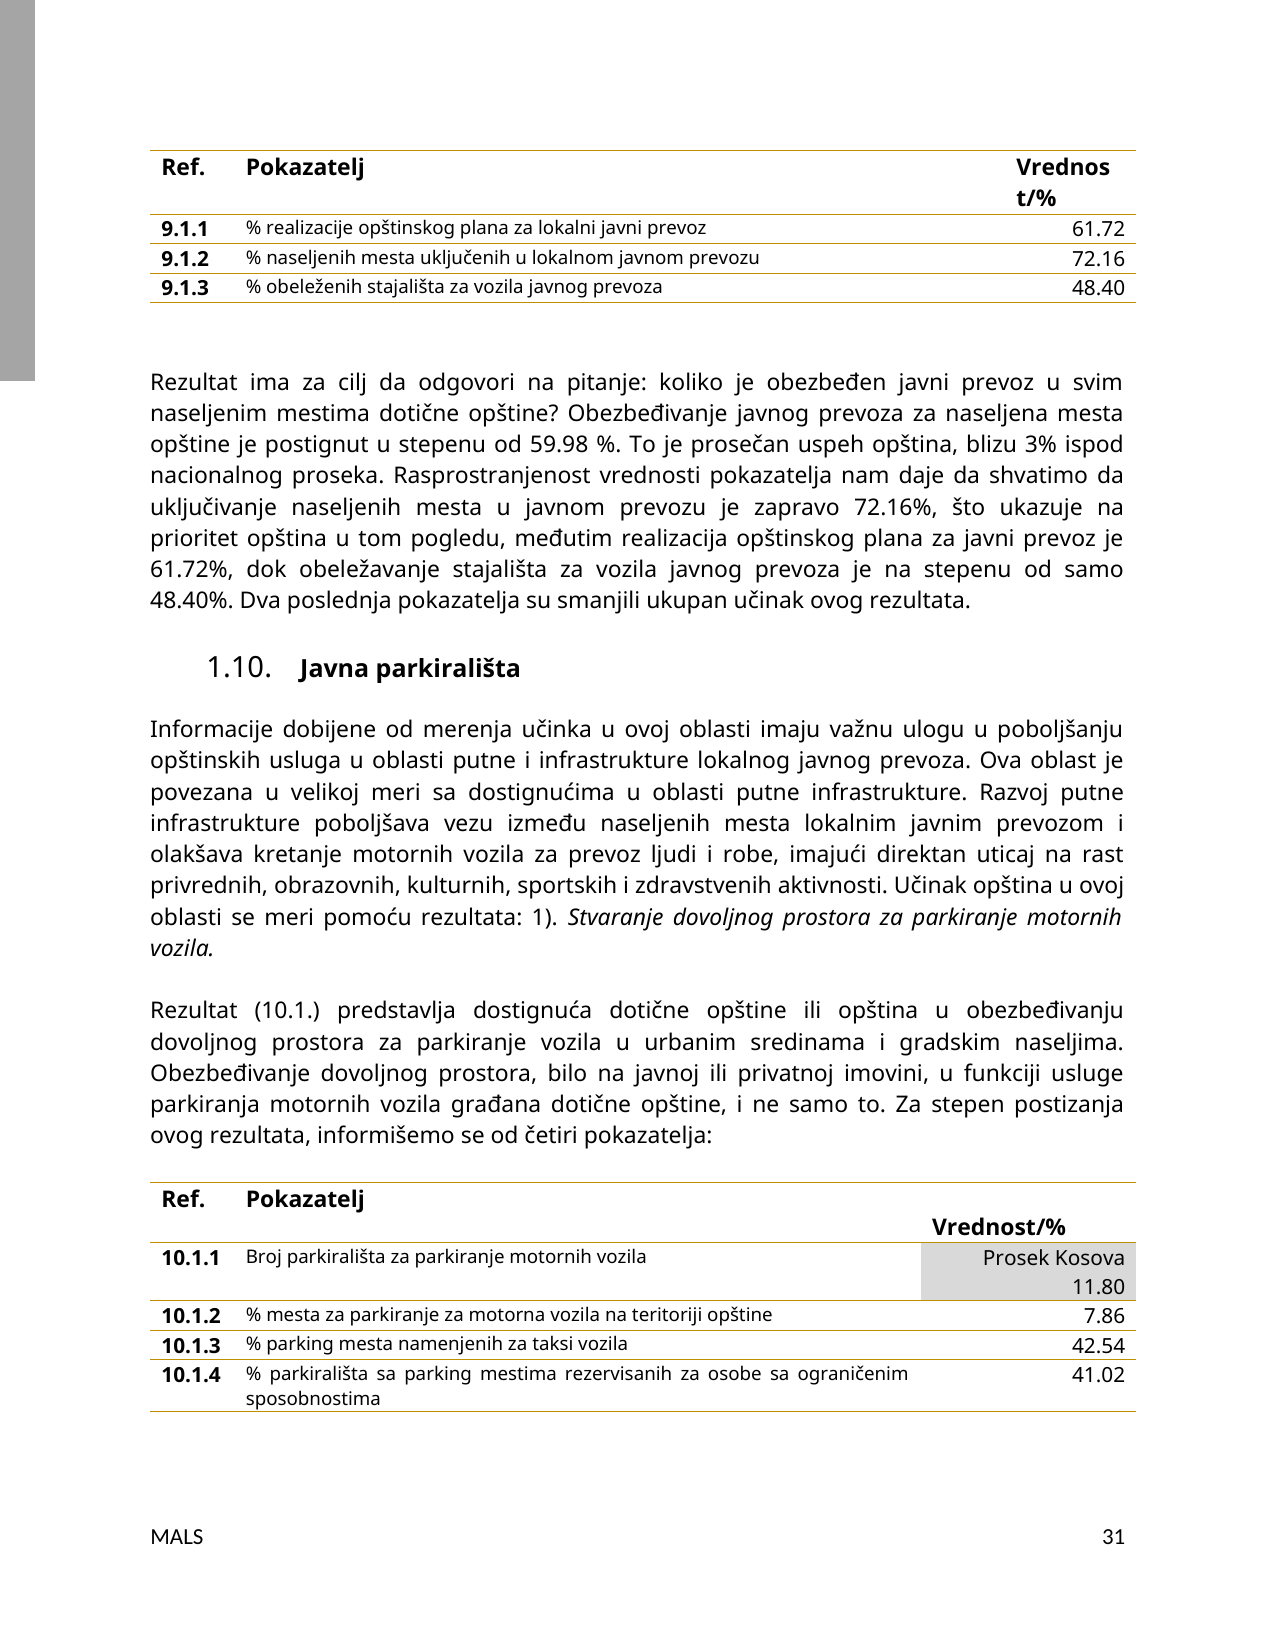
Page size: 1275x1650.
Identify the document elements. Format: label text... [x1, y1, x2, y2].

table_cell 10.1.1 [150, 1243, 234, 1300]
table_cell % mesta za parkiranje za motorna vozila na teritoriji opštine [234, 1301, 921, 1330]
table_cell 41.02 [921, 1360, 1136, 1411]
table_header Vrednost/% [921, 1183, 1136, 1242]
table_cell 10.1.2 [150, 1301, 234, 1330]
table_header Vrednost/% [1005, 151, 1136, 213]
table_cell 10.1.3 [150, 1331, 234, 1359]
table_cell % naseljenih mesta uključenih u lokalnom javnom prevozu [234, 244, 1005, 272]
table_cell 72.16 [1005, 244, 1136, 272]
table_header Ref. [150, 1183, 234, 1242]
table_header Pokazatelj [234, 151, 1005, 213]
table_cell 48.40 [1005, 274, 1136, 302]
table_cell Prosek Kosova 11.80 [921, 1243, 1136, 1300]
table_cell Broj parkirališta za parkiranje motornih vozila [234, 1243, 921, 1300]
table_cell 9.1.1 [150, 215, 234, 243]
list Javna parkirališta [206, 647, 1125, 686]
text Rezultat (10.1.) predstavlja dostignuća dotične opštine ili opština u obezbeđivanju dovoljnog prostora za parkiranje vozila u urbanim sredinama i gradskim naseljima. Obezbeđivanje dovoljnog prostora, bilo na javnoj ili privatnoj imovini, u funkciji usluge parkiranja motornih vozila građana dotične opštine, i ne samo to. Za stepen postizanja ovog rezultata, informišemo se od četiri pokazatelja: [150, 994, 1125, 1151]
text Informacije dobijene od merenja učinka u ovoj oblasti imaju važnu ulogu u poboljšanju opštinskih usluga u oblasti putne i infrastrukture lokalnog javnog prevoza. Ova oblast je povezana u velikoj meri sa dostignućima u oblasti putne infrastrukture. Razvoj putne infrastrukture poboljšava vezu između naseljenih mesta lokalnim javnim prevozom i olakšava kretanje motornih vozila za prevoz ljudi i robe, imajući direktan uticaj na rast privrednih, obrazovnih, kulturnih, sportskih i zdravstvenih aktivnosti. Učinak opština u ovoj oblasti se meri pomoću rezultata: 1). Stvaranje dovoljnog prostora za parkiranje motornih vozila. [150, 713, 1125, 963]
table_cell % obeleženih stajališta za vozila javnog prevoza [234, 274, 1005, 302]
table_cell 9.1.3 [150, 274, 234, 302]
table_header Pokazatelj [234, 1183, 921, 1242]
text Rezultat ima za cilj da odgovori na pitanje: koliko je obezbeđen javni prevoz u svim naseljenim mestima dotične opštine? Obezbeđivanje javnog prevoza za naseljena mesta opštine je postignut u stepenu od 59.98 %. To je prosečan uspeh opština, blizu 3% ispod nacionalnog proseka. Rasprostranjenost vrednosti pokazatelja nam daje da shvatimo da uključivanje naseljenih mesta u javnom prevozu je zapravo 72.16%, što ukazuje na prioritet opština u tom pogledu, međutim realizacija opštinskog plana za javni prevoz je 61.72%, dok obeležavanje stajališta za vozila javnog prevoza je na stepenu od samo 48.40%. Dva poslednja pokazatelja su smanjili ukupan učinak ovog rezultata. [150, 366, 1125, 616]
table_cell 42.54 [921, 1331, 1136, 1359]
table_cell 9.1.2 [150, 244, 234, 272]
table_cell 10.1.4 [150, 1360, 234, 1411]
table_header Ref. [150, 151, 234, 213]
table_cell 61.72 [1005, 215, 1136, 243]
table_cell % realizacije opštinskog plana za lokalni javni prevoz [234, 215, 1005, 243]
table_cell 7.86 [921, 1301, 1136, 1330]
table_cell % parkirališta sa parking mestima rezervisanih za osobe sa ograničenim sposobnostima [234, 1360, 921, 1411]
table_cell % parking mesta namenjenih za taksi vozila [234, 1331, 921, 1359]
